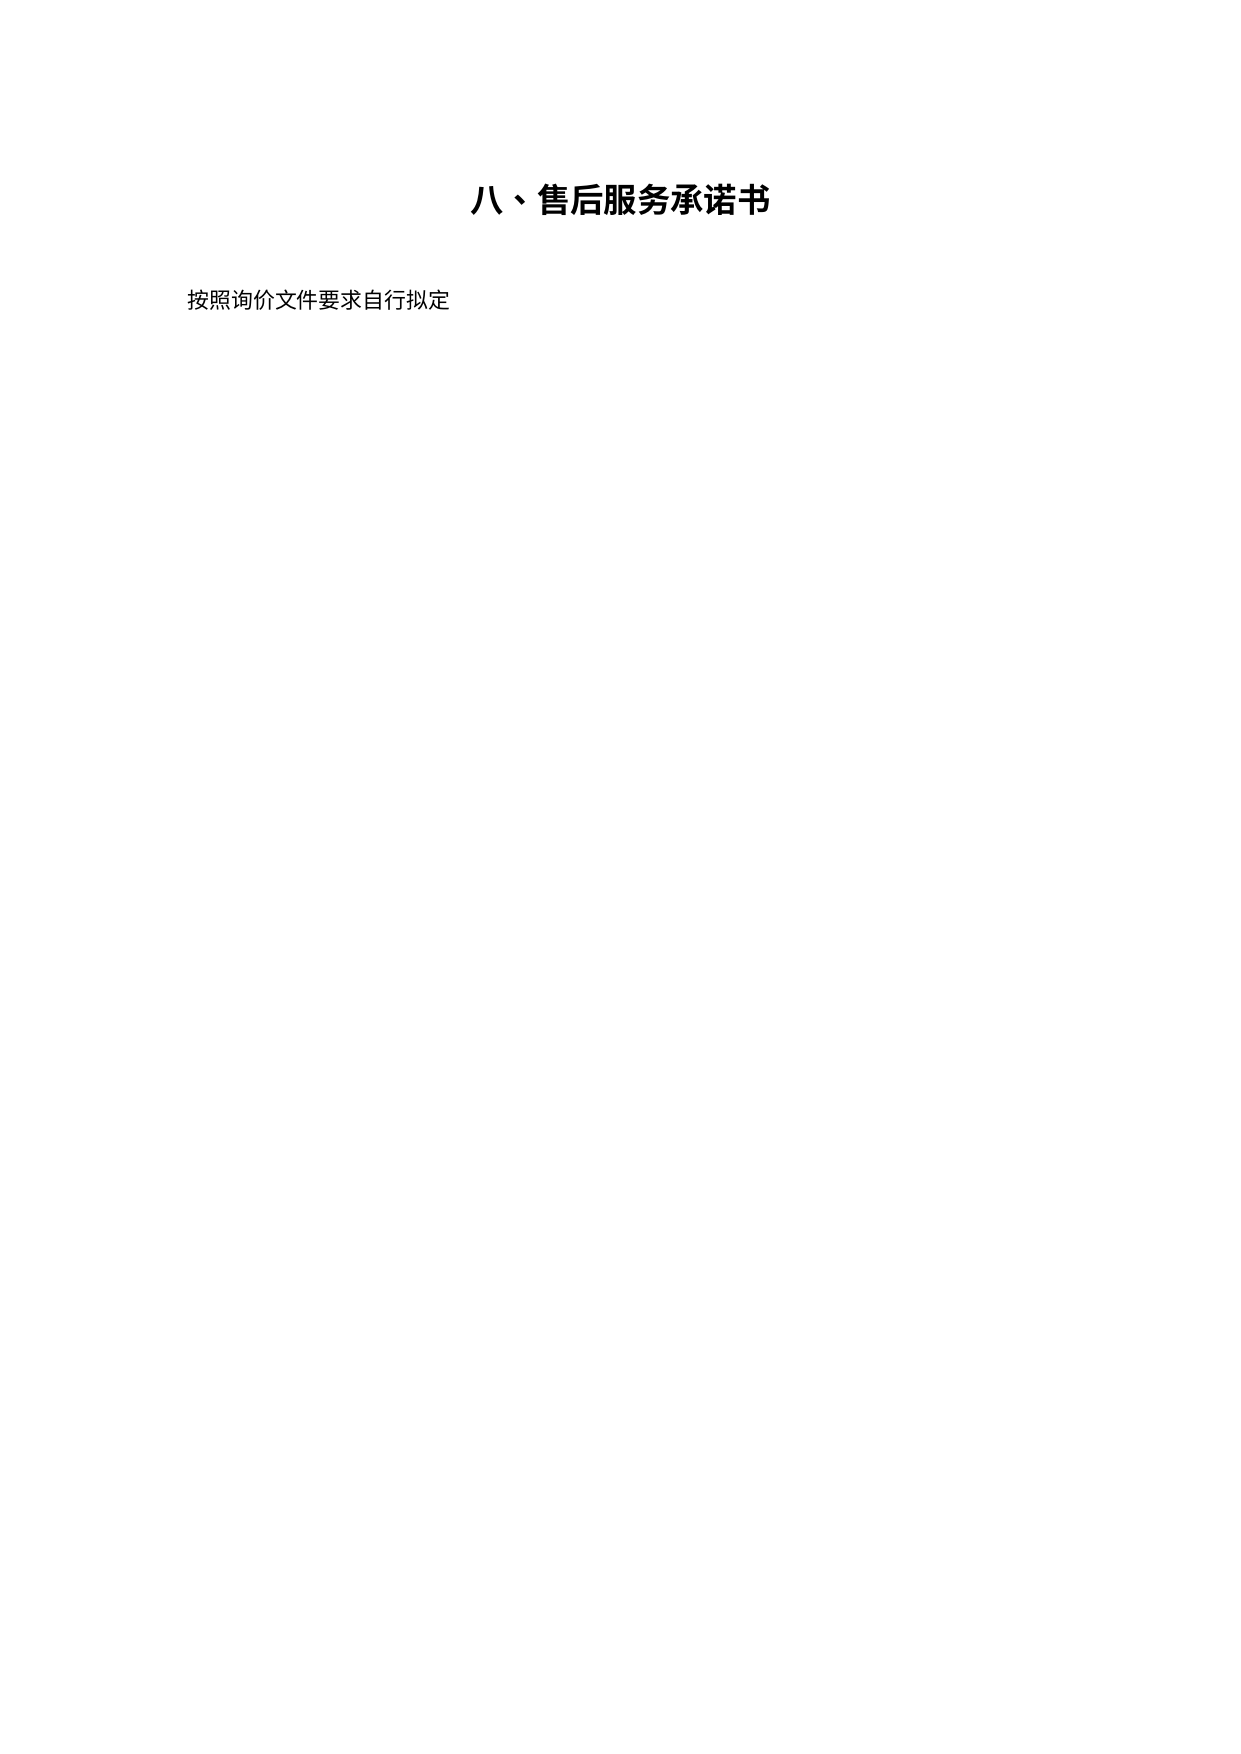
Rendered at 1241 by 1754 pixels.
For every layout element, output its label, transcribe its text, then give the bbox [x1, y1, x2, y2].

text 按照询价文件要求自行拟定 [187, 283, 1053, 314]
subtitle 八、售后服务承诺书 [187, 177, 1053, 222]
